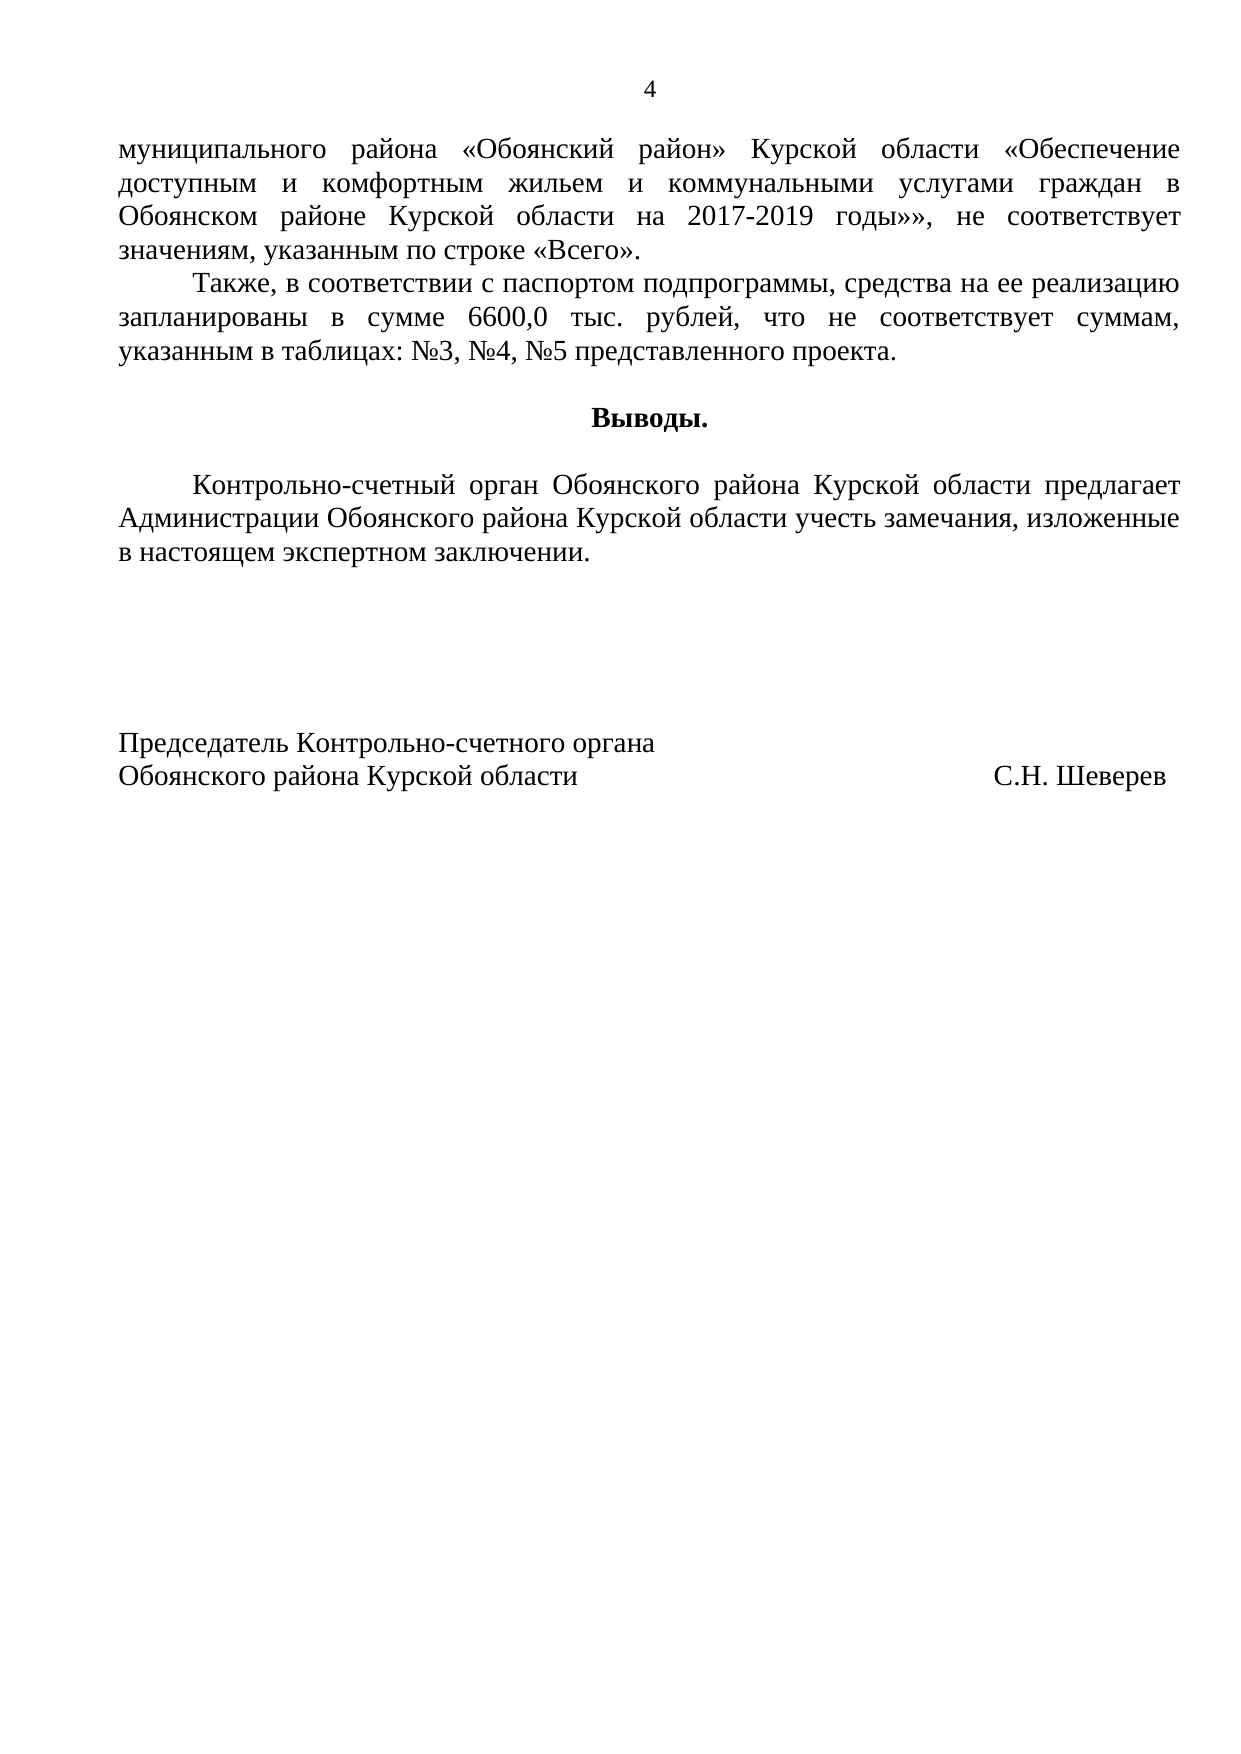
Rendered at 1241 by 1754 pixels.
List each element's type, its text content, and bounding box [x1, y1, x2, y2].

text Выводы. [118, 400, 1181, 433]
text Также, в соответствии с паспортом подпрограммы, средства на ее реализацию запланированы в сумме 6600,0 тыс. рублей, что не соответствует суммам, указанным в таблицах: №3, №4, №5 представленного проекта. [118, 266, 1181, 366]
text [118, 131, 1181, 266]
text Обоянского района Курской области С.Н. Шеверев [118, 758, 1181, 792]
text Председатель Контрольно-счетного органа [118, 725, 1181, 758]
text Контрольно-счетный орган Обоянского района Курской области предлагает Администрации Обоянского района Курской области учесть замечания, изложенные в настоящем экспертном заключении. [118, 467, 1181, 567]
